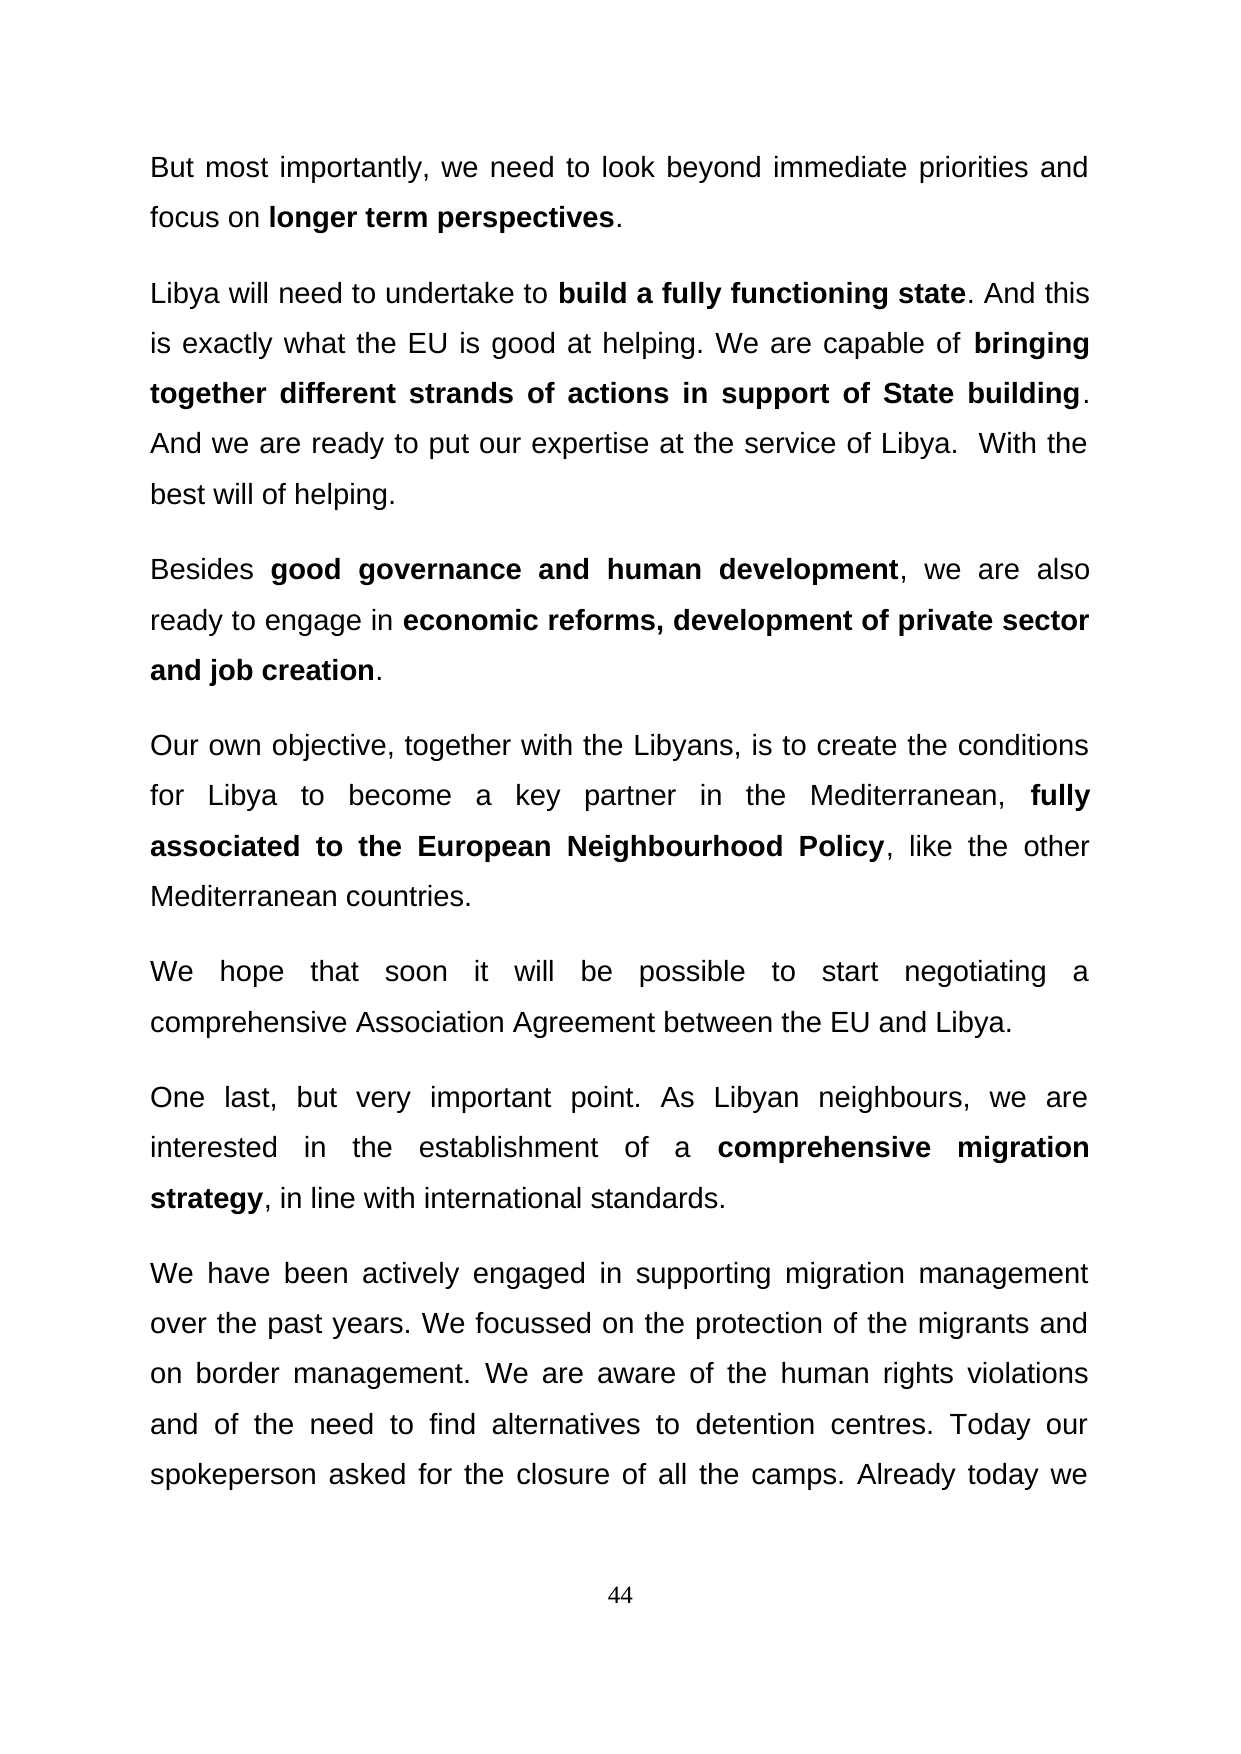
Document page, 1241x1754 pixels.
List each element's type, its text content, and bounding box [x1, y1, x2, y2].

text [150, 1256, 1090, 1491]
text We hope that soon it will be possible to start negotiating a comprehensive Association Agreement between the EU and Libya. [150, 954, 1090, 1038]
text Besides good governance and human development, we are also ready to engage in economic reforms, development of private sector and job creation. [150, 552, 1090, 686]
text But most importantly, we need to look beyond immediate priorities and focus on longer term perspectives. [150, 150, 1090, 234]
text One last, but very important point. As Libyan neighbours, we are interested in the establishment of a comprehensive migration strategy, in line with international standards. [150, 1080, 1090, 1214]
text Libya will need to undertake to build a fully functioning state. And this is exactly what the EU is good at helping. We are capable of bringing together different strands of actions in support of State building. And we are ready to put our expertise at the service of Libya. With the best will of helping. [150, 276, 1090, 510]
text Our own objective, together with the Libyans, is to create the conditions for Libya to become a key partner in the Mediterranean, fully associated to the European Neighbourhood Policy, like the other Mediterranean countries. [150, 728, 1090, 913]
